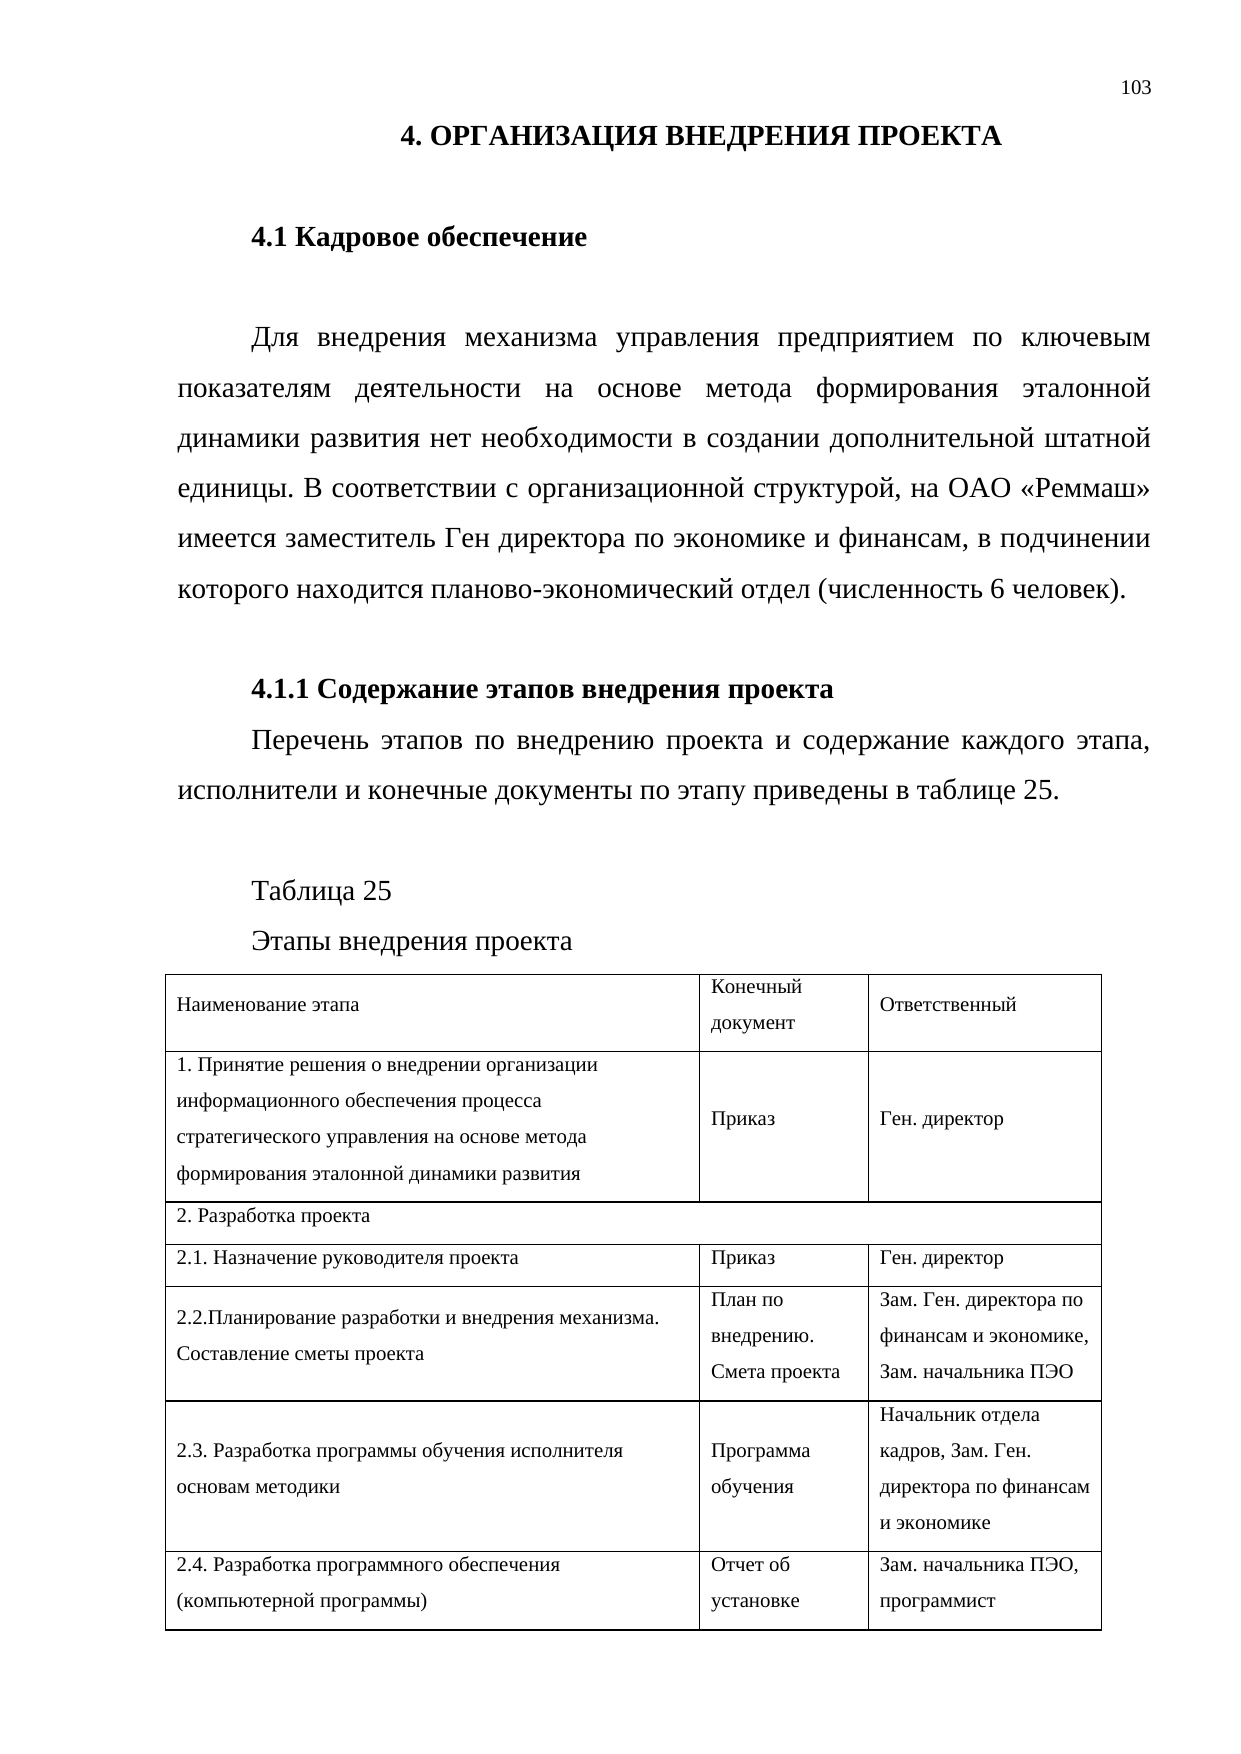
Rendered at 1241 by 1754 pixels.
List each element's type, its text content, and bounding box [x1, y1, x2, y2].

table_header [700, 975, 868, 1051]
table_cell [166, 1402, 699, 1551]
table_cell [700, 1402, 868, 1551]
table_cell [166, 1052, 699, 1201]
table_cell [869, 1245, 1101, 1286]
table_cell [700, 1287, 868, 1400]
text Таблица 25 [177, 873, 1152, 906]
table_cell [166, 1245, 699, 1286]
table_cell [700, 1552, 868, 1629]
text Для внедрения механизма управления предприятием по ключевым показателям деятельности на основе метода формирования эталонной динамики развития нет необходимости в создании дополнительной штатной единицы. В соответствии с организационной структурой, на ОАО «Реммаш» имеется заместитель Ген директора по экономике и финансам, в подчинении которого находится планово-экономический отдел (численность 6 человек). [177, 319, 1152, 604]
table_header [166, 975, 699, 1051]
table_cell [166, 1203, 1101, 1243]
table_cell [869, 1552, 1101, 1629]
text Перечень этапов по внедрению проекта и содержание каждого этапа, исполнители и конечные документы по этапу приведены в таблице 25. [177, 722, 1152, 806]
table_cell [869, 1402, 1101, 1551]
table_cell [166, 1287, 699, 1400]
text 4.1 Кадровое обеспечение [177, 219, 1152, 252]
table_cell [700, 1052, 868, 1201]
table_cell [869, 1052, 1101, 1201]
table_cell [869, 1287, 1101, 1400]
text 4. ОРГАНИЗАЦИЯ ВНЕДРЕНИЯ ПРОЕКТА [177, 118, 1152, 152]
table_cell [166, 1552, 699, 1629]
text Этапы внедрения проекта [177, 923, 1152, 957]
text 4.1.1 Содержание этапов внедрения проекта [177, 672, 1152, 705]
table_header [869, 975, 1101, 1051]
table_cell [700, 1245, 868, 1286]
